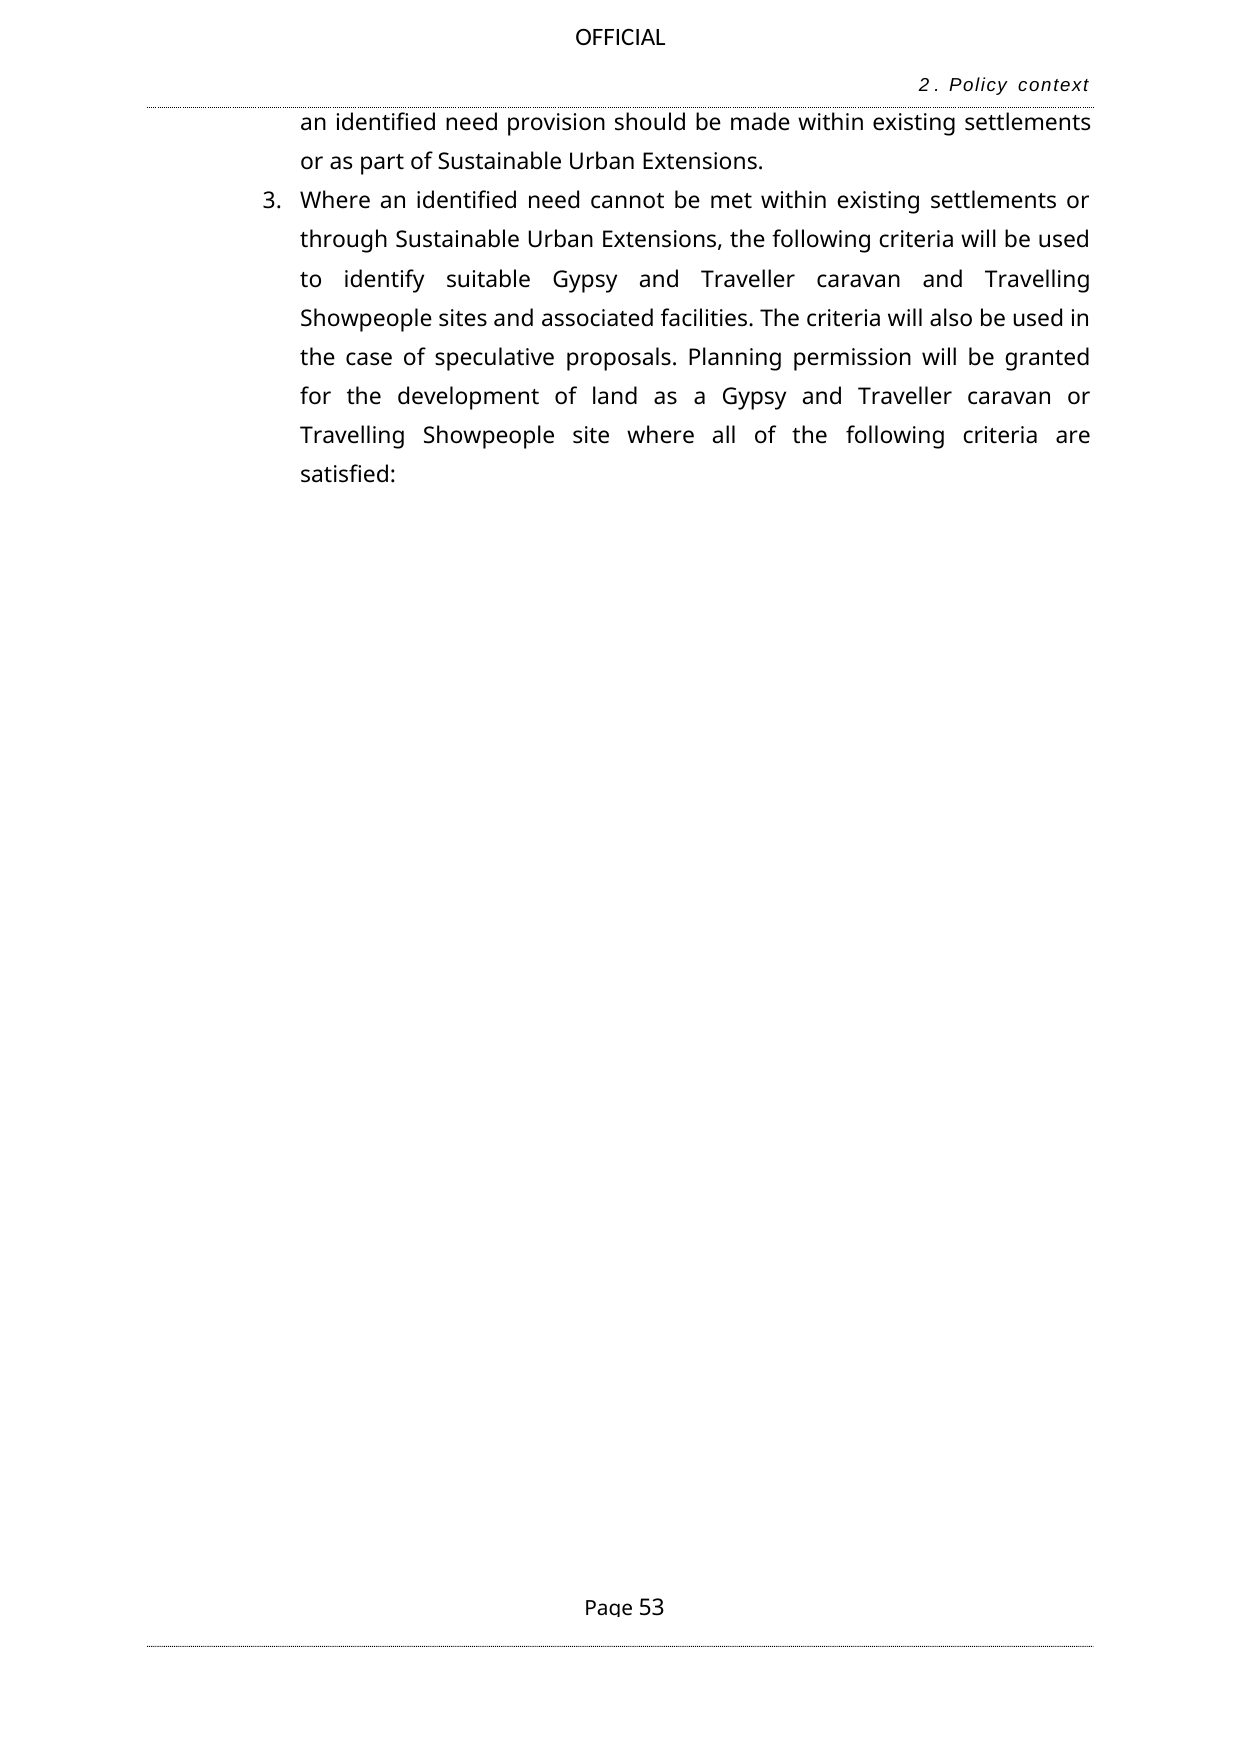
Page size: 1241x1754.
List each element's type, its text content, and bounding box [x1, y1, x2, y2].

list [262, 106, 1091, 177]
list Where an identified need cannot be met within existing settlements or through Sustainable Urban Extensions, the following criteria will be used to identify suitable Gypsy and Traveller caravan and Travelling Showpeople sites and associated facilities. The criteria will also be used in the case of speculative proposals. Planning permission will be granted for the development of land as a Gypsy and Traveller caravan or Travelling Showpeople site where all of the following criteria are satisfied: [262, 184, 1091, 489]
